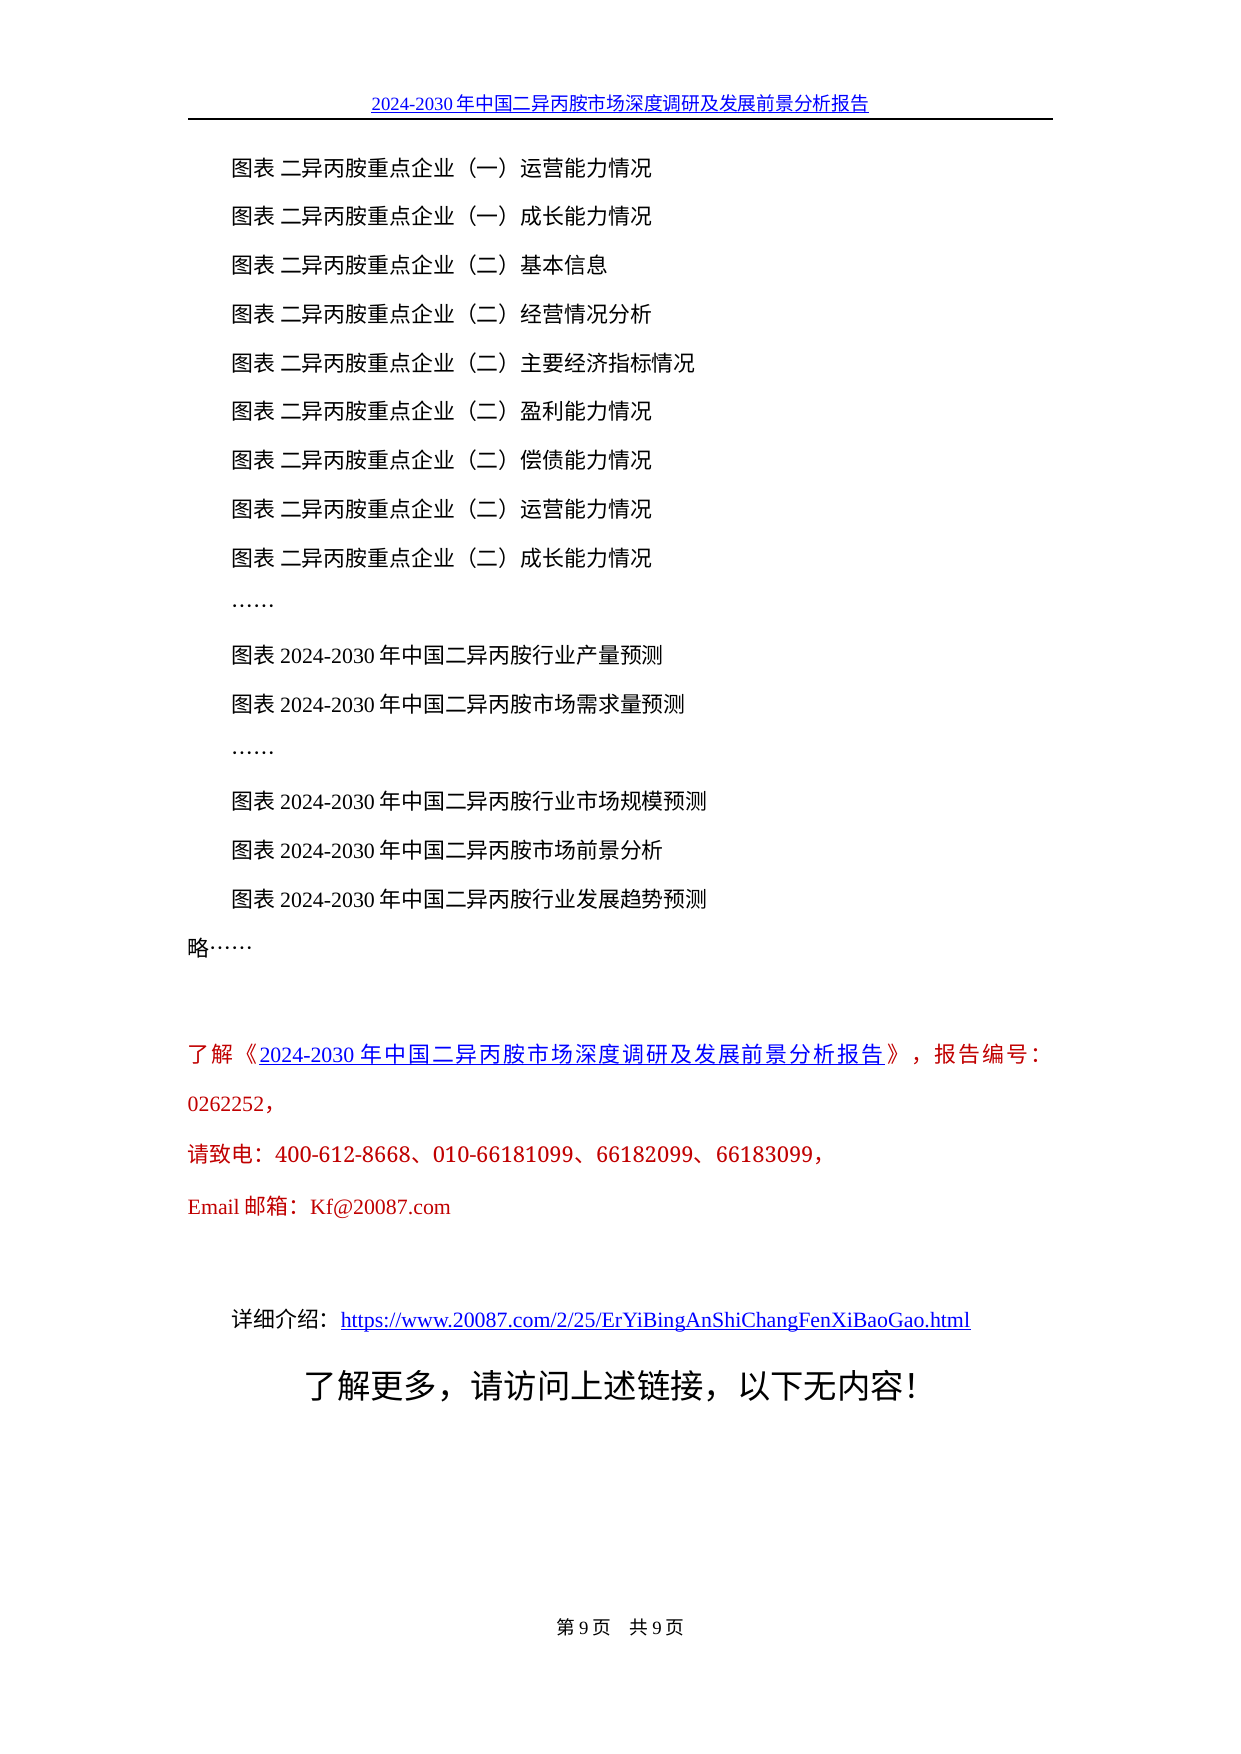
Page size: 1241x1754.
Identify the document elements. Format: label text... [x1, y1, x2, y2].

title 了解更多，请访问上述链接，以下无内容！ [187, 1351, 1053, 1416]
text 请致电：400-612-8668、010-66181099、66182099、66183099， [187, 1137, 1053, 1169]
text 详细介绍：https://www.20087.com/2/25/ErYiBingAnShiChangFenXiBaoGao.html [187, 1301, 1053, 1334]
text 了解《2024-2030年中国二异丙胺市场深度调研及发展前景分析报告》，报告编号：0262252， [187, 1037, 1053, 1118]
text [187, 150, 1053, 963]
text Email邮箱：Kf@20087.com [187, 1188, 1053, 1221]
